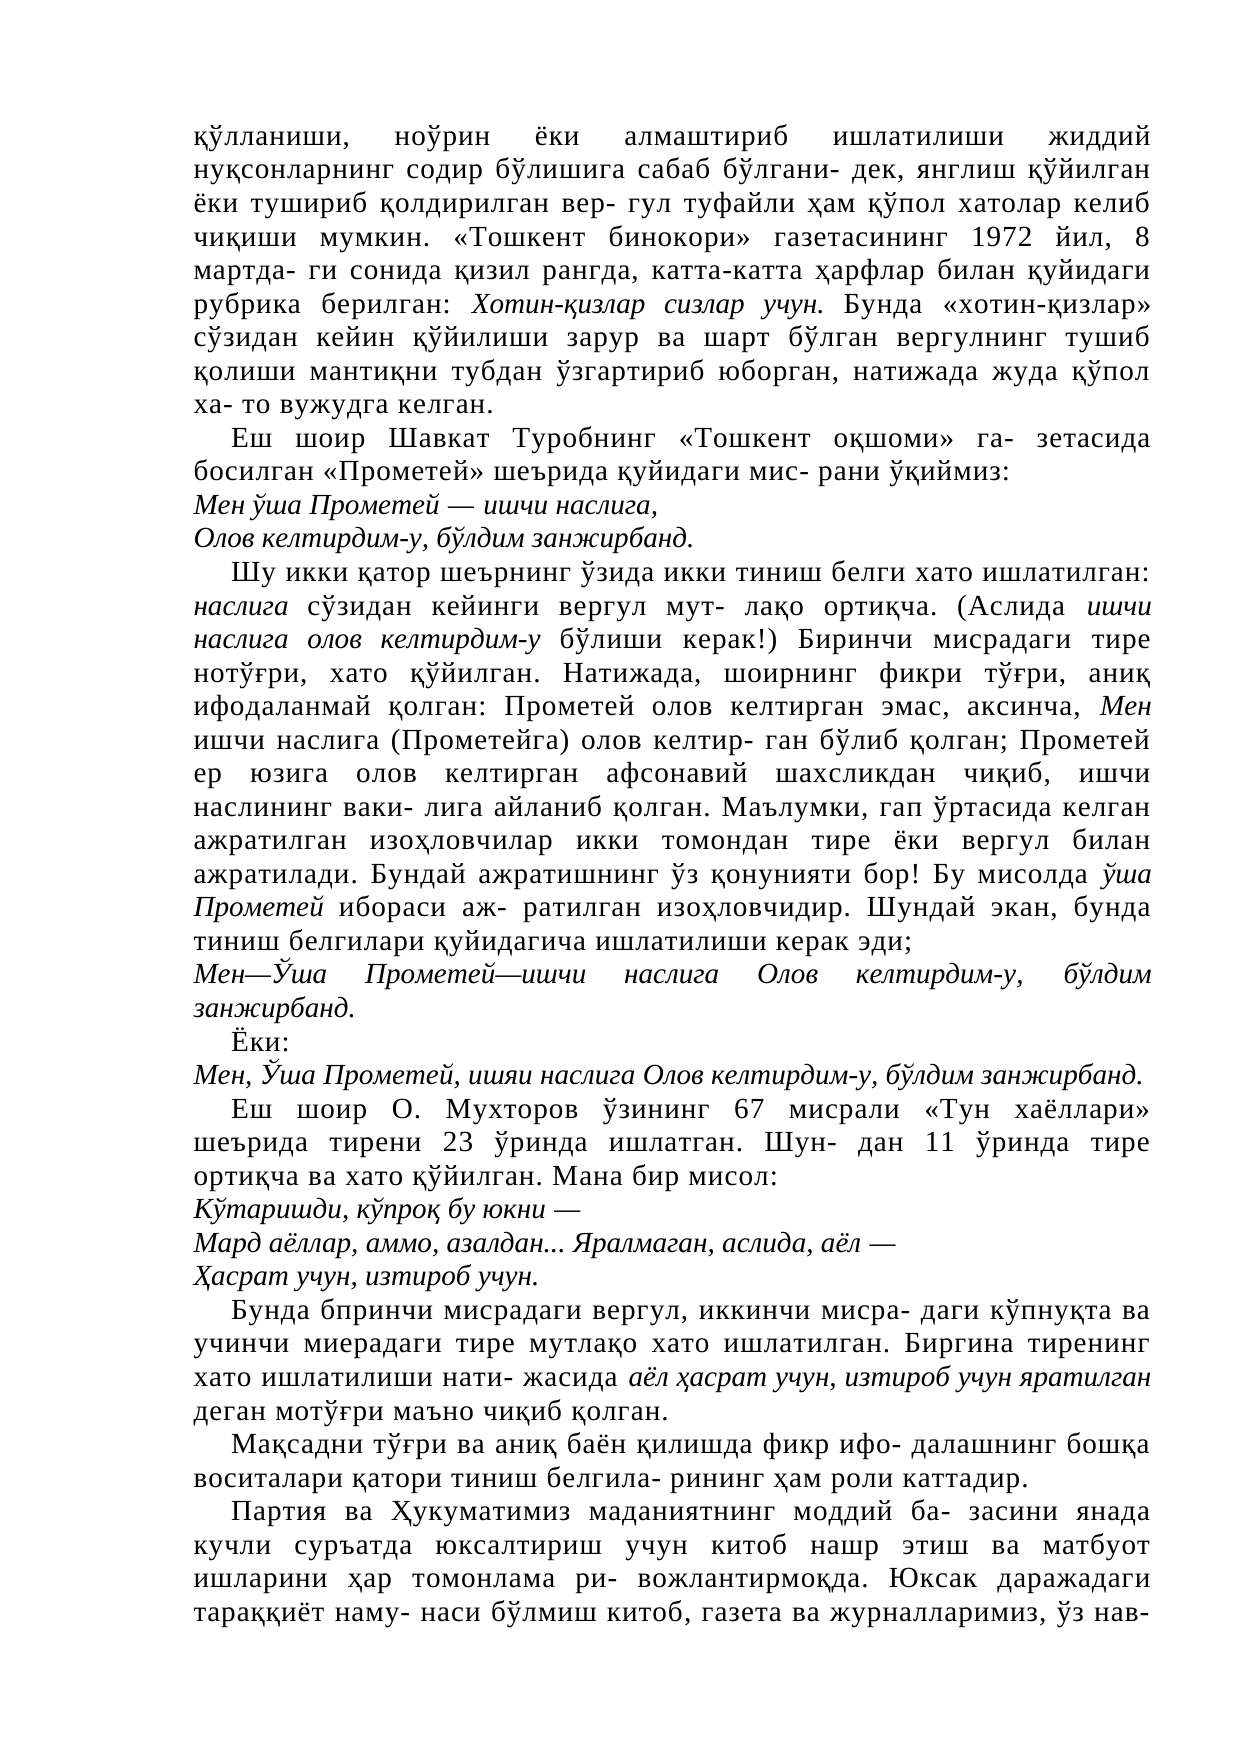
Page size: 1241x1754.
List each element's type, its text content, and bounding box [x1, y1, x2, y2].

text Олов келтирдим-у, бўлдим занжирбанд. [193, 521, 1152, 554]
text Еш шоир Шавкат Туробнинг «Тошкент оқшоми» га- зетасида босилган «Прометей» шеърида қуйидаги мис- рани ўқиймиз: [193, 420, 1152, 487]
text Ёки: [193, 1024, 1152, 1057]
text Ҳасрат учун, изтироб учун. [193, 1258, 1152, 1292]
text Мен—Ўша Прометей—ишчи наслига Олов келтирдим-у, бўлдим занжирбанд. [193, 957, 1152, 1024]
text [193, 118, 1152, 420]
text Мақсадни тўғри ва аниқ баён қилишда фикр ифо- далашнинг бошқа воситалари қатори тиниш белгила- рининг ҳам роли каттадир. [193, 1426, 1152, 1493]
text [193, 1493, 1152, 1627]
text Еш шоир О. Мухторов ўзининг 67 мисрали «Тун хаёллари» шеърида тирени 23 ўринда ишлатган. Шун- дан 11 ўринда тире ортиқча ва хато қўйилган. Мана бир мисол: [193, 1091, 1152, 1191]
text Мен ўша Прометей — ишчи наслига, [193, 487, 1152, 521]
text Кўтаришди, кўпроқ бу юкни — [193, 1191, 1152, 1225]
text Бунда бпринчи мисрадаги вергул, иккинчи мисра- даги кўпнуқта ва учинчи миерадаги тире мутлақо хато ишлатилган. Биргина тиренинг хато ишлатилиши нати- жасида аёл ҳасрат учун, изтироб учун яратилган деган мотўғри маъно чиқиб қолган. [193, 1292, 1152, 1426]
text Мен, Ўша Прометей, ишяи наслига Олов келтирдим-у, бўлдим занжирбанд. [193, 1057, 1152, 1091]
text Мард аёллар, аммо, азалдан... Яралмаган, аслида, аёл — [193, 1225, 1152, 1258]
text Шу икки қатор шеърнинг ўзида икки тиниш белги хато ишлатилган: наслига сўзидан кейинги вергул мут- лақо ортиқча. (Аслида ишчи наслига олов келтирдим-у бўлиши керак!) Биринчи мисрадаги тире нотўғри, хато қўйилган. Натижада, шоирнинг фикри тўғри, аниқ ифодаланмай қолган: Прометей олов келтирган эмас, аксинча, Мен ишчи наслига (Прометейга) олов келтир- ган бўлиб қолган; Прометей ер юзига олов келтирган афсонавий шахсликдан чиқиб, ишчи наслининг ваки- лига айланиб қолган. Маълумки, гап ўртасида келган ажратилган изоҳловчилар икки томондан тире ёки вергул билан ажратилади. Бундай ажратишнинг ўз қонунияти бор! Бу мисолда ўша Прометей ибораси аж- ратилган изоҳловчидир. Шундай экан, бунда тиниш белгилари қуйидагича ишлатилиши керак эди; [193, 554, 1152, 957]
